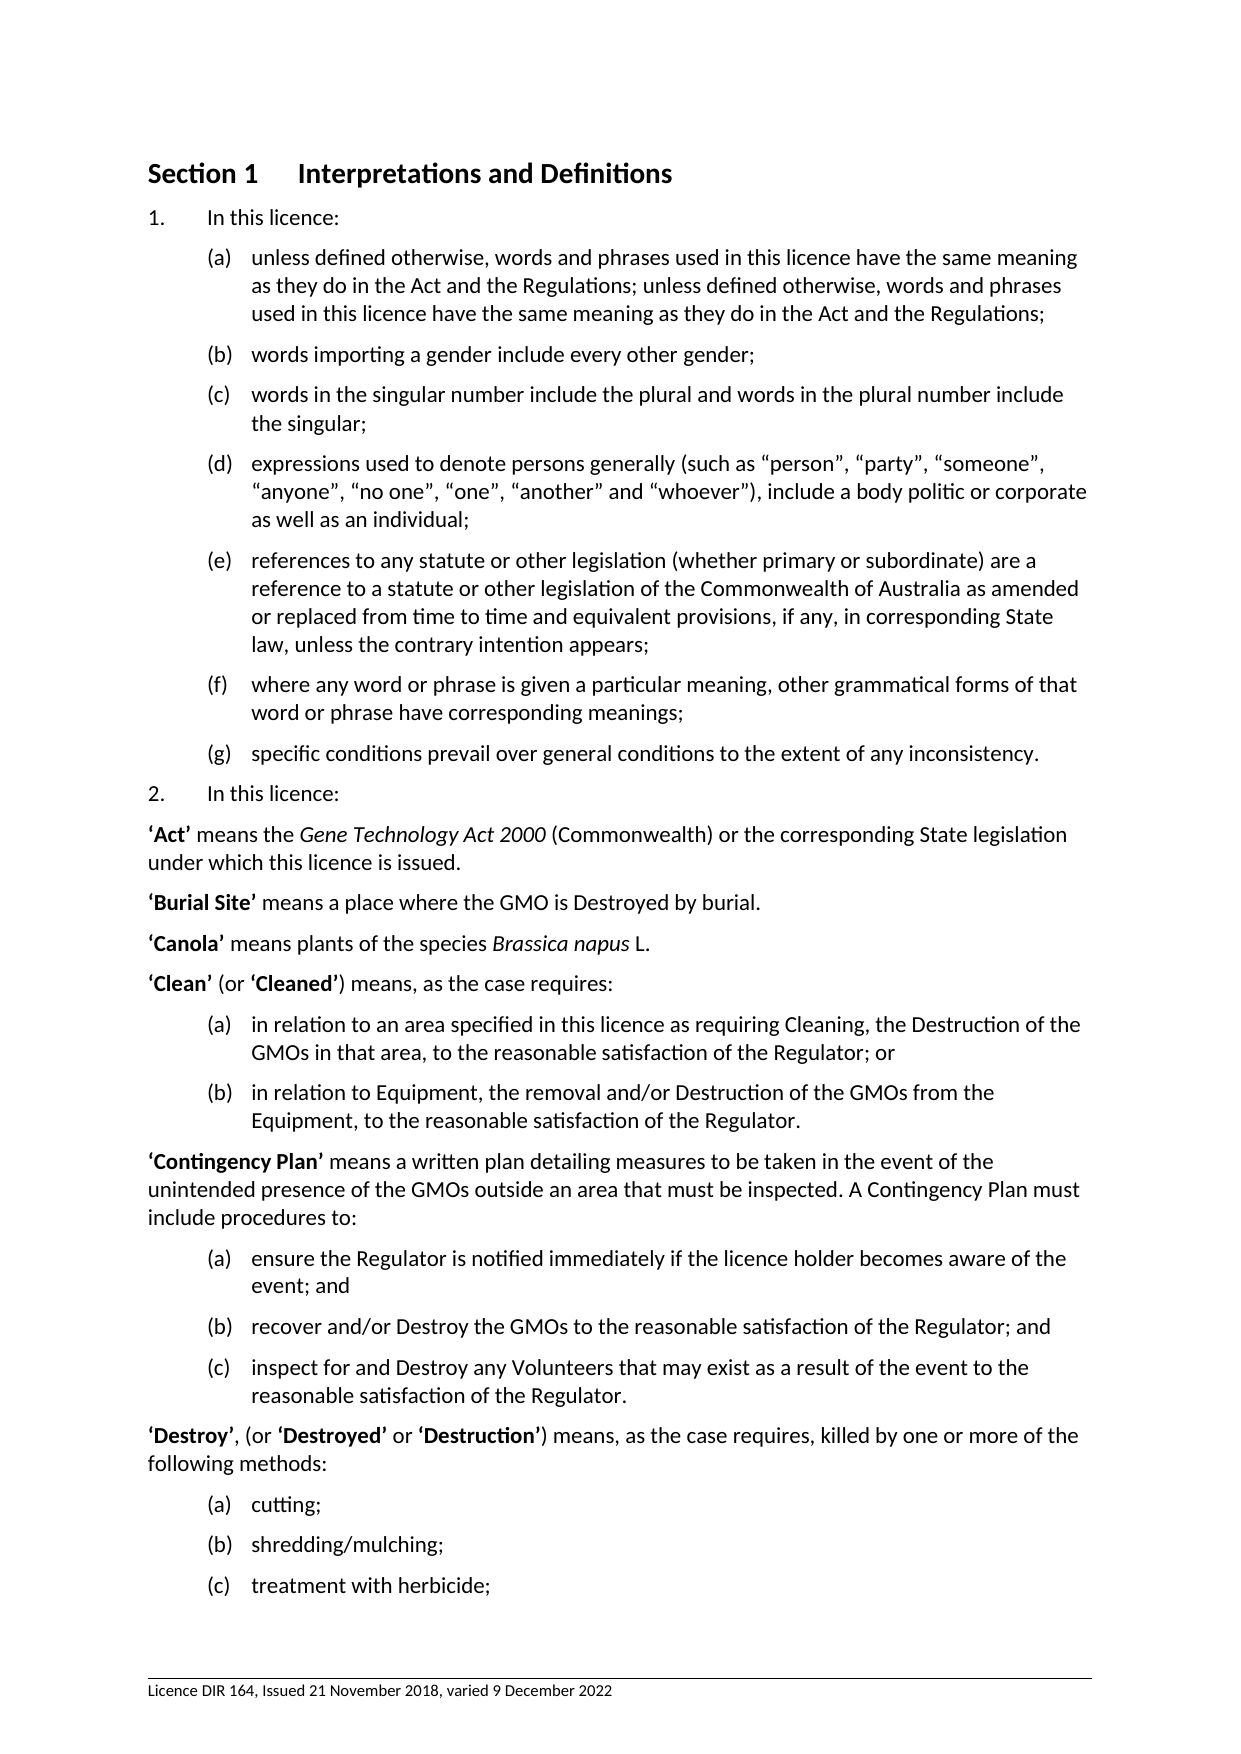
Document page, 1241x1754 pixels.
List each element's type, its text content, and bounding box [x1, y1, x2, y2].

text where any word or phrase is given a particular meaning, other grammatical forms of that word or phrase have corresponding meanings; [207, 670, 1092, 726]
list in relation to an area specified in this licence as requiring Cleaning, the Destruction of the GMOs in that area, to the reasonable satisfaction of the Regulator; or [207, 1010, 1092, 1066]
text unless defined otherwise, words and phrases used in this licence have the same meaning as they do in the Act and the Regulations; unless defined otherwise, words and phrases used in this licence have the same meaning as they do in the Act and the Regulations; [207, 243, 1092, 328]
text ‘Act’ means the Gene Technology Act 2000 (Commonwealth) or the corresponding State legislation under which this licence is issued. [148, 820, 1092, 876]
text ‘Canola’ means plants of the species Brassica napus L. [148, 929, 1092, 957]
text words importing a gender include every other gender; [207, 340, 1092, 368]
text inspect for and Destroy any Volunteers that may exist as a result of the event to the reasonable satisfaction of the Regulator. [207, 1353, 1092, 1409]
text specific conditions prevail over general conditions to the extent of any inconsistency. [207, 739, 1092, 767]
text words in the singular number include the plural and words in the plural number include the singular; [207, 381, 1092, 437]
text ‘Destroy’, (or ‘Destroyed’ or ‘Destruction’) means, as the case requires, killed by one or more of the following methods: [148, 1421, 1092, 1477]
text In this licence: [148, 779, 1092, 807]
text ‘Clean’ (or ‘Cleaned’) means, as the case requires: [148, 969, 1092, 997]
list cutting; [207, 1490, 1092, 1518]
text Interpretations and Definitions [148, 155, 1092, 191]
list In this licence: [148, 203, 1092, 231]
text recover and/or Destroy the GMOs to the reasonable satisfaction of the Regulator; and [207, 1312, 1092, 1340]
text treatment with herbicide; [207, 1571, 1092, 1599]
text expressions used to denote persons generally (such as “person”, “party”, “someone”, “anyone”, “no one”, “one”, “another” and “whoever”), include a body politic or corporate as well as an individual; [207, 449, 1092, 533]
text references to any statute or other legislation (whether primary or subordinate) are a reference to a statute or other legislation of the Commonwealth of Australia as amended or replaced from time to time and equivalent provisions, if any, in corresponding State law, unless the contrary intention appears; [207, 546, 1092, 658]
text shredding/mulching; [207, 1530, 1092, 1558]
text ‘Contingency Plan’ means a written plan detailing measures to be taken in the event of the unintended presence of the GMOs outside an area that must be inspected. A Contingency Plan must include procedures to: [148, 1147, 1092, 1231]
text in relation to Equipment, the removal and/or Destruction of the GMOs from the Equipment, to the reasonable satisfaction of the Regulator. [207, 1078, 1092, 1134]
list ensure the Regulator is notified immediately if the licence holder becomes aware of the event; and [207, 1244, 1092, 1300]
text ‘Burial Site’ means a place where the GMO is Destroyed by burial. [148, 888, 1092, 916]
